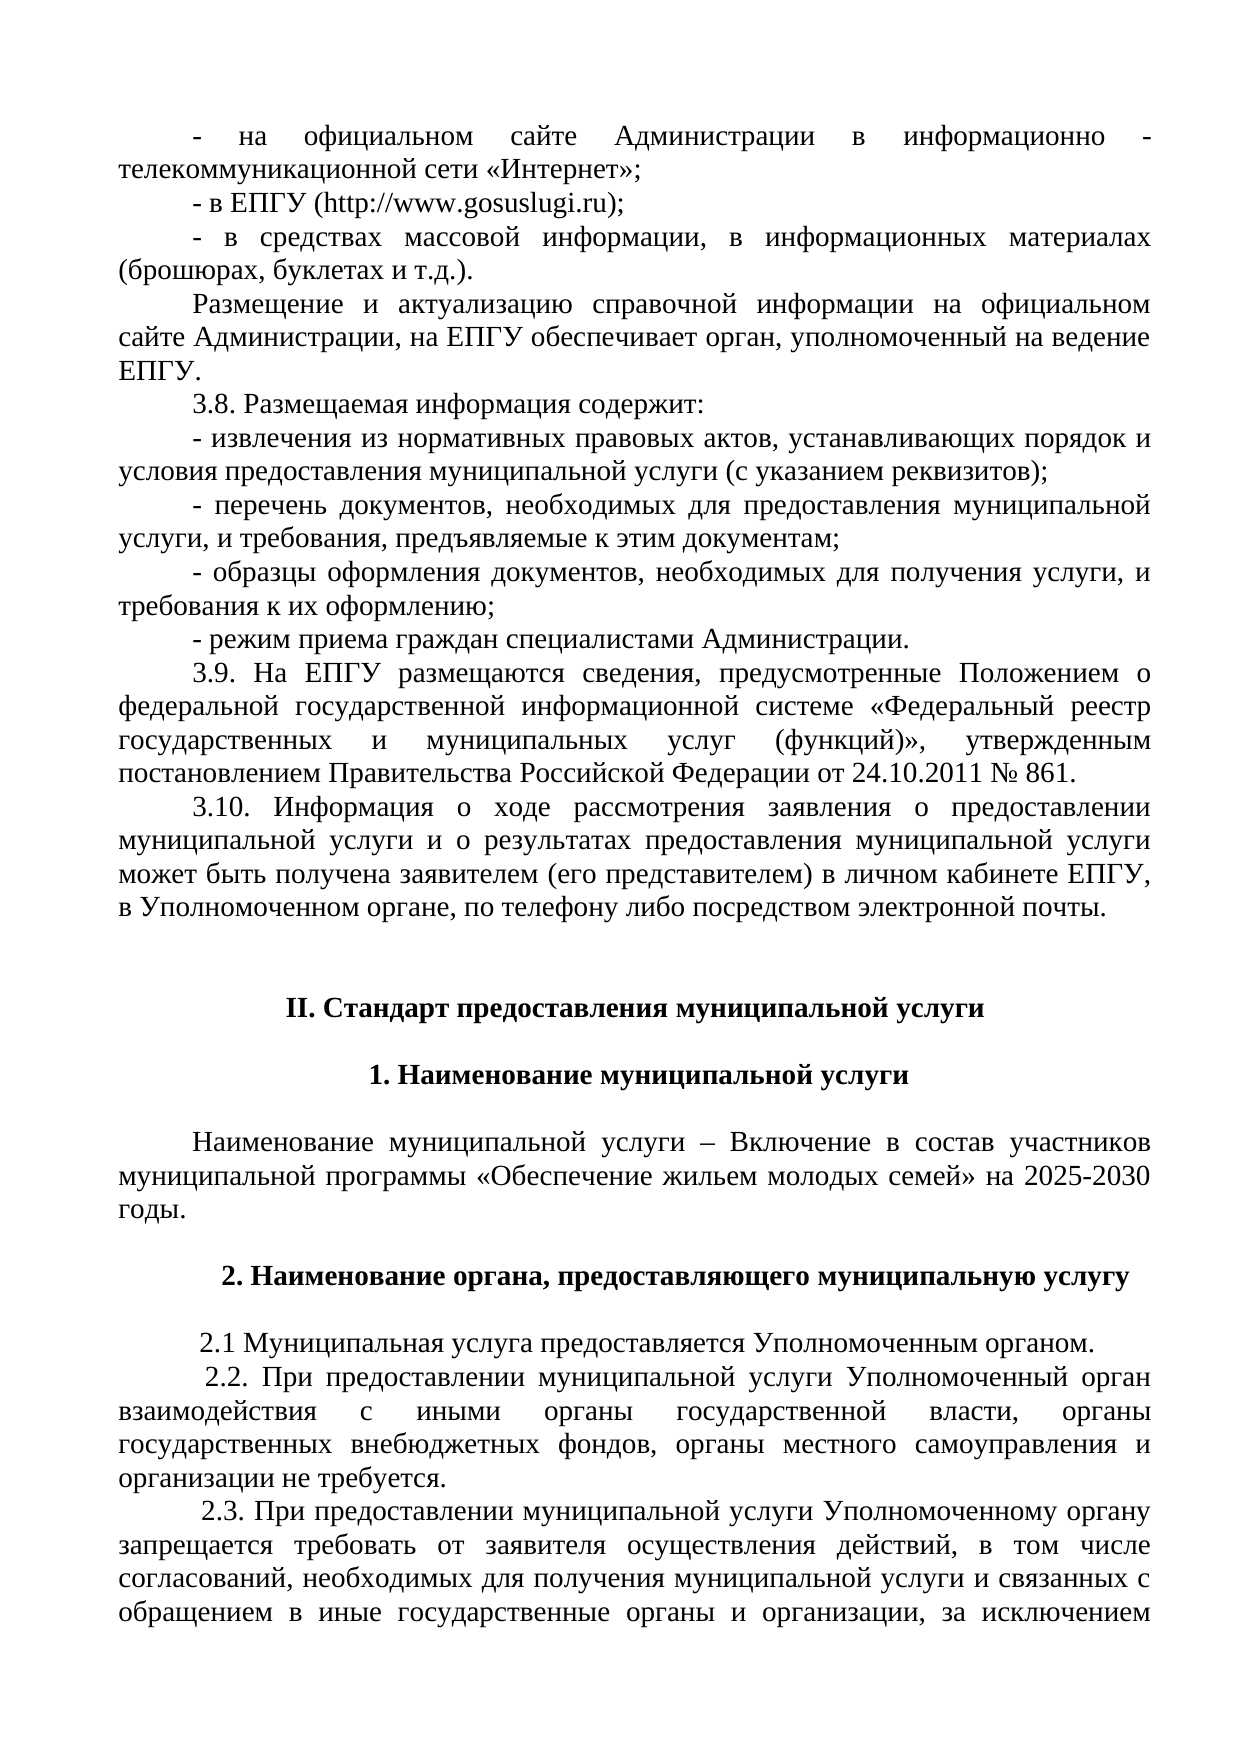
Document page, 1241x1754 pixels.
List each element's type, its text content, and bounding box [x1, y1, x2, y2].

text 3.10. Информация о ходе рассмотрения заявления о предоставлении муниципальной услуги и о результатах предоставления муниципальной услуги может быть получена заявителем (его представителем) в личном кабинете ЕПГУ, в Уполномоченном органе, по телефону либо посредством электронной почты. [118, 789, 1152, 923]
text - извлечения из нормативных правовых актов, устанавливающих порядок и условия предоставления муниципальной услуги (с указанием реквизитов); [118, 420, 1152, 487]
text - образцы оформления документов, необходимых для получения услуги, и требования к их оформлению; [118, 554, 1152, 621]
text - в средствах массовой информации, в информационных материалах (брошюрах, буклетах и т.д.). [118, 219, 1152, 286]
text - на официальном сайте Администрации в информационно - телекоммуникационной сети «Интернет»; [118, 118, 1152, 185]
text 3.9. На ЕПГУ размещаются сведения, предусмотренные Положением о федеральной государственной информационной системе «Федеральный реестр государственных и муниципальных услуг (функций)», утвержденным постановлением Правительства Российской Федерации от 24.10.2011 № 861. [118, 655, 1152, 789]
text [118, 1493, 1152, 1627]
text 1. Наименование муниципальной услуги [118, 1057, 1152, 1091]
text - перечень документов, необходимых для предоставления муниципальной услуги, и требования, предъявляемые к этим документам; [118, 487, 1152, 554]
text 2.2. При предоставлении муниципальной услуги Уполномоченный орган взаимодействия с иными органы государственной власти, органы государственных внебюджетных фондов, органы местного самоуправления и организации не требуется. [118, 1359, 1152, 1493]
text 3.8. Размещаемая информация содержит: [118, 386, 1152, 420]
text - в ЕПГУ (http://www.gosuslugi.ru); [118, 185, 1152, 219]
text 2. Наименование органа, предоставляющего муниципальную услугу [118, 1258, 1152, 1292]
text 2.1 Муниципальная услуга предоставляется Уполномоченным органом. [118, 1326, 1152, 1359]
text II. Стандарт предоставления муниципальной услуги [118, 990, 1152, 1024]
text Наименование муниципальной услуги – Включение в состав участников муниципальной программы «Обеспечение жильем молодых семей» на 2025-2030 годы. [118, 1124, 1152, 1225]
text - режим приема граждан специалистами Администрации. [118, 621, 1152, 655]
text Размещение и актуализацию справочной информации на официальном сайте Администрации, на ЕПГУ обеспечивает орган, уполномоченный на ведение ЕПГУ. [118, 286, 1152, 386]
